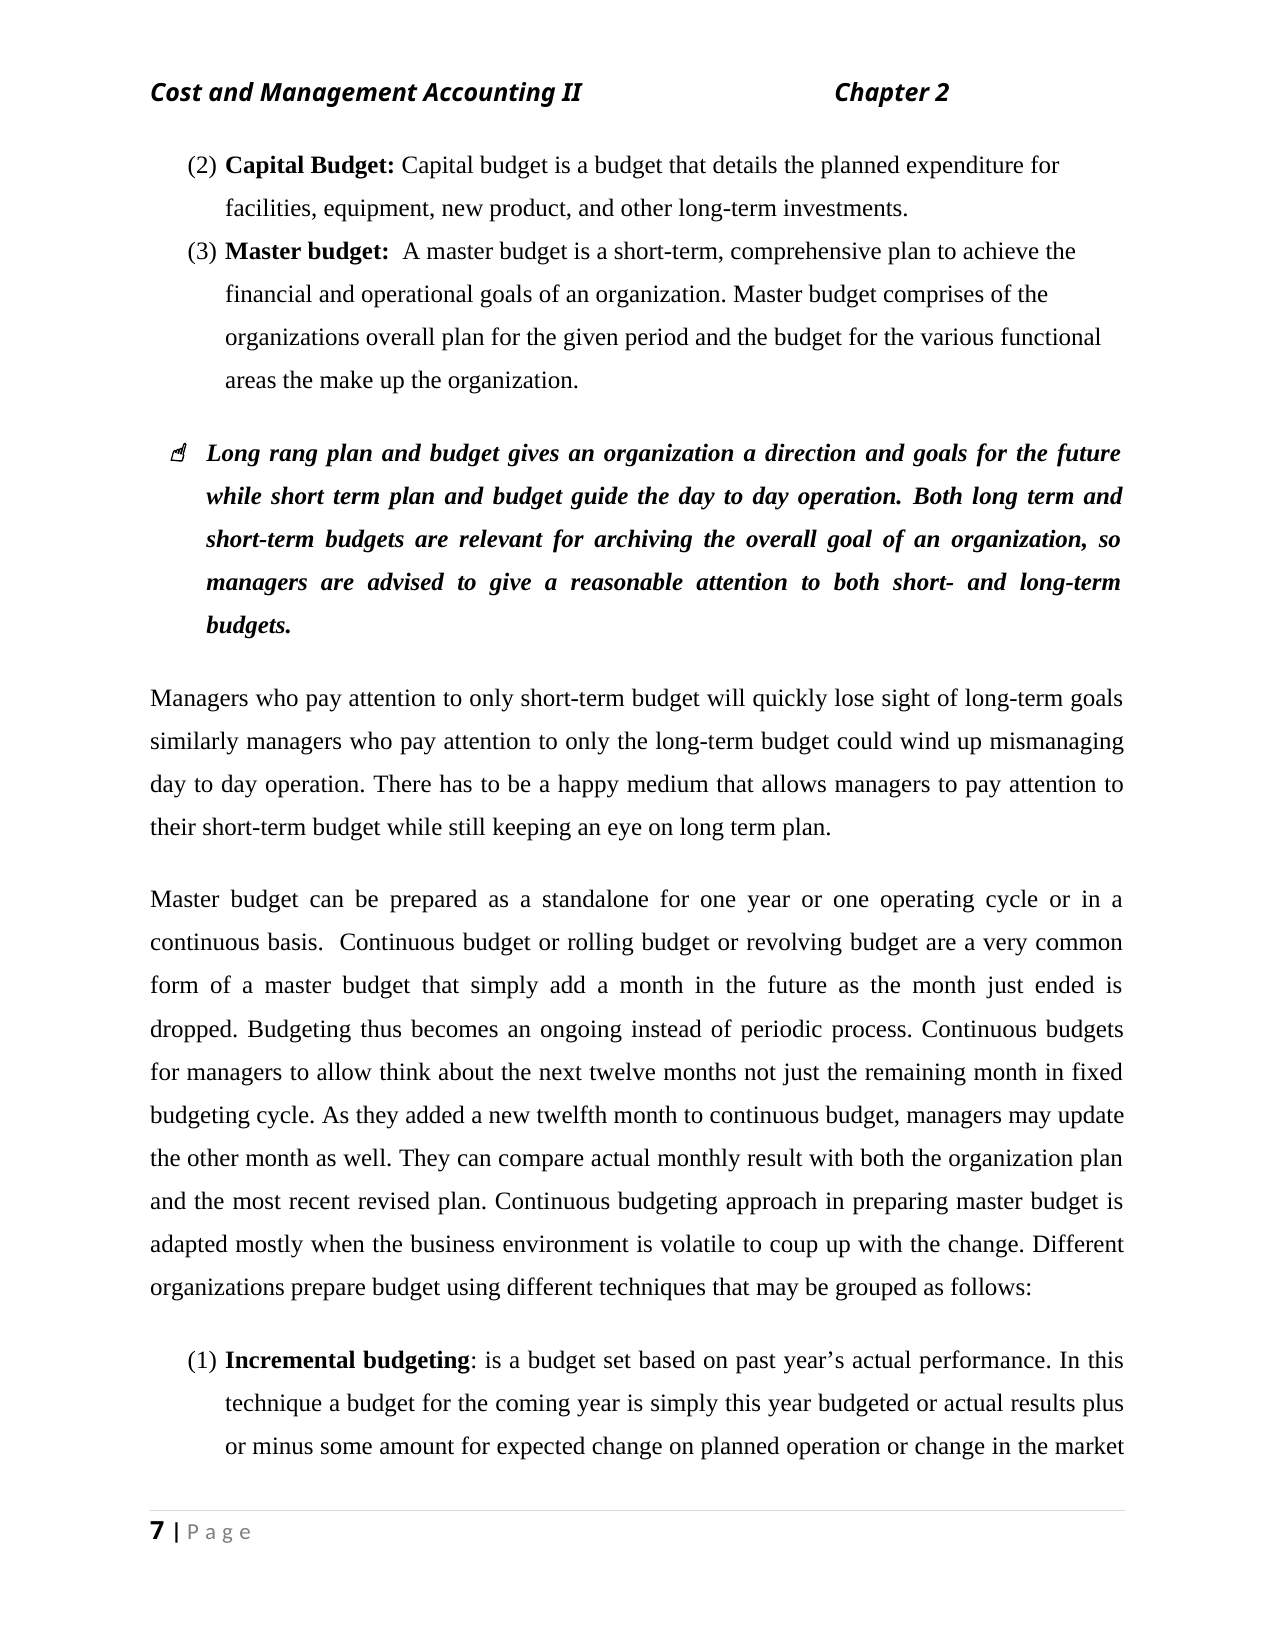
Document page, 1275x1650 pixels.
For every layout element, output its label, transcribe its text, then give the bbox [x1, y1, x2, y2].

list Capital Budget: Capital budget is a budget that details the planned expenditure for facilities, equipment, new product, and other long-term investments. [187, 395, 1125, 467]
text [150, 1158, 1125, 1489]
text Managers who pay attention to only short-term budget will quickly lose sight of long-term goals similarly managers who pay attention to only the long-term budget could wind up mismanaging day to day operation. There has to be a happy medium that allows managers to pay attention to their short-term budget while still keeping an eye on long term plan. [150, 957, 1125, 1115]
list Master budget: A master budget is a short-term, comprehensive plan to achieve the financial and operational goals of an organization. Master budget comprises of the organizations overall plan for the given period and the budget for the various functional areas the make up the organization. [187, 510, 1125, 668]
list Long rang plan and budget gives an organization a direction and goals for the future while short term plan and budget guide the day to day operation. Both long term and short-term budgets are relevant for archiving the overall goal of an organization, so managers are advised to give a reasonable attention to both short- and long-term budgets. [169, 712, 1125, 913]
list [187, 150, 1125, 351]
